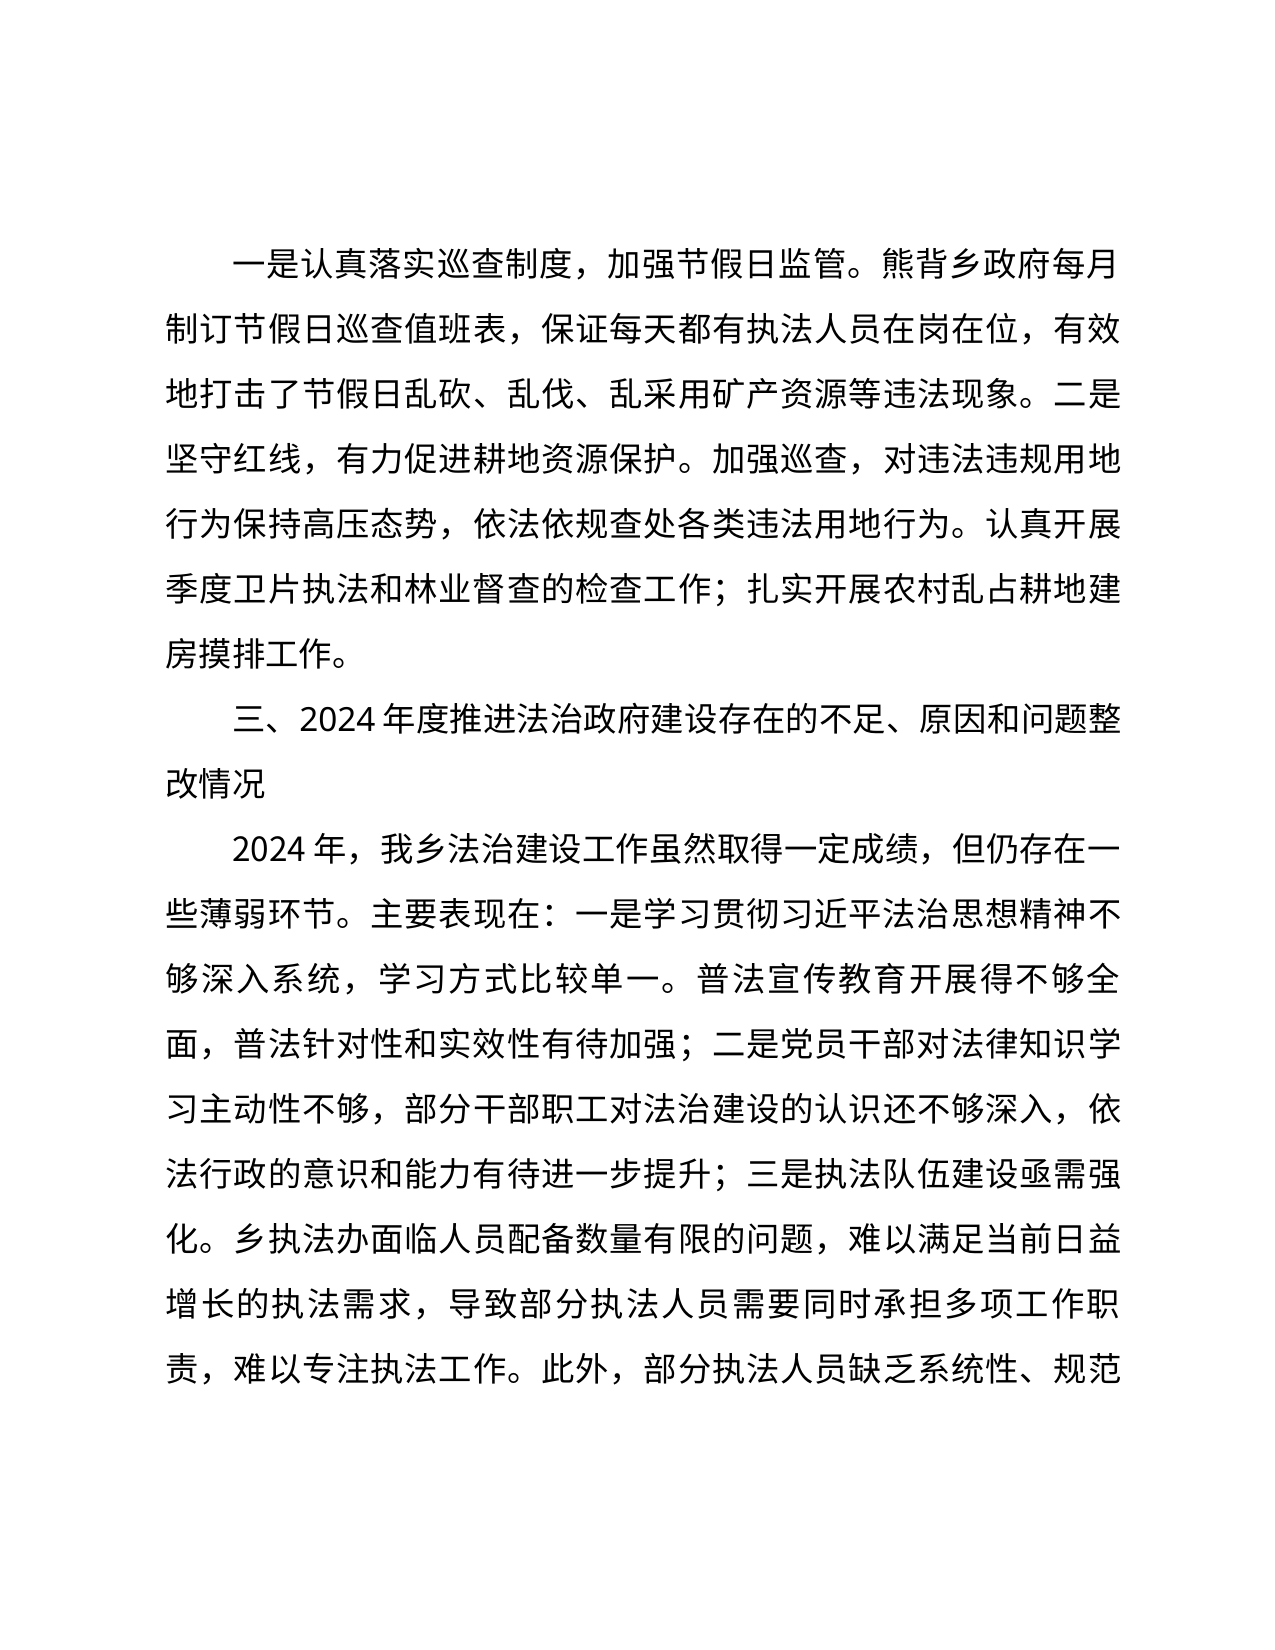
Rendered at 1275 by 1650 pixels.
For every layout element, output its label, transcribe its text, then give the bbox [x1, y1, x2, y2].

list 三、2024年度推进法治政府建设存在的不足、原因和问题整改情况 [165, 685, 1121, 815]
list 一是认真落实巡查制度，加强节假日监管。熊背乡政府每月制订节假日巡查值班表，保证每天都有执法人员在岗在位，有效地打击了节假日乱砍、乱伐、乱采用矿产资源等违法现象。二是坚守红线，有力促进耕地资源保护。加强巡查，对违法违规用地行为保持高压态势，依法依规查处各类违法用地行为。认真开展季度卫片执法和林业督查的检查工作；扎实开展农村乱占耕地建房摸排工作。 [165, 230, 1121, 685]
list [165, 815, 1121, 1400]
